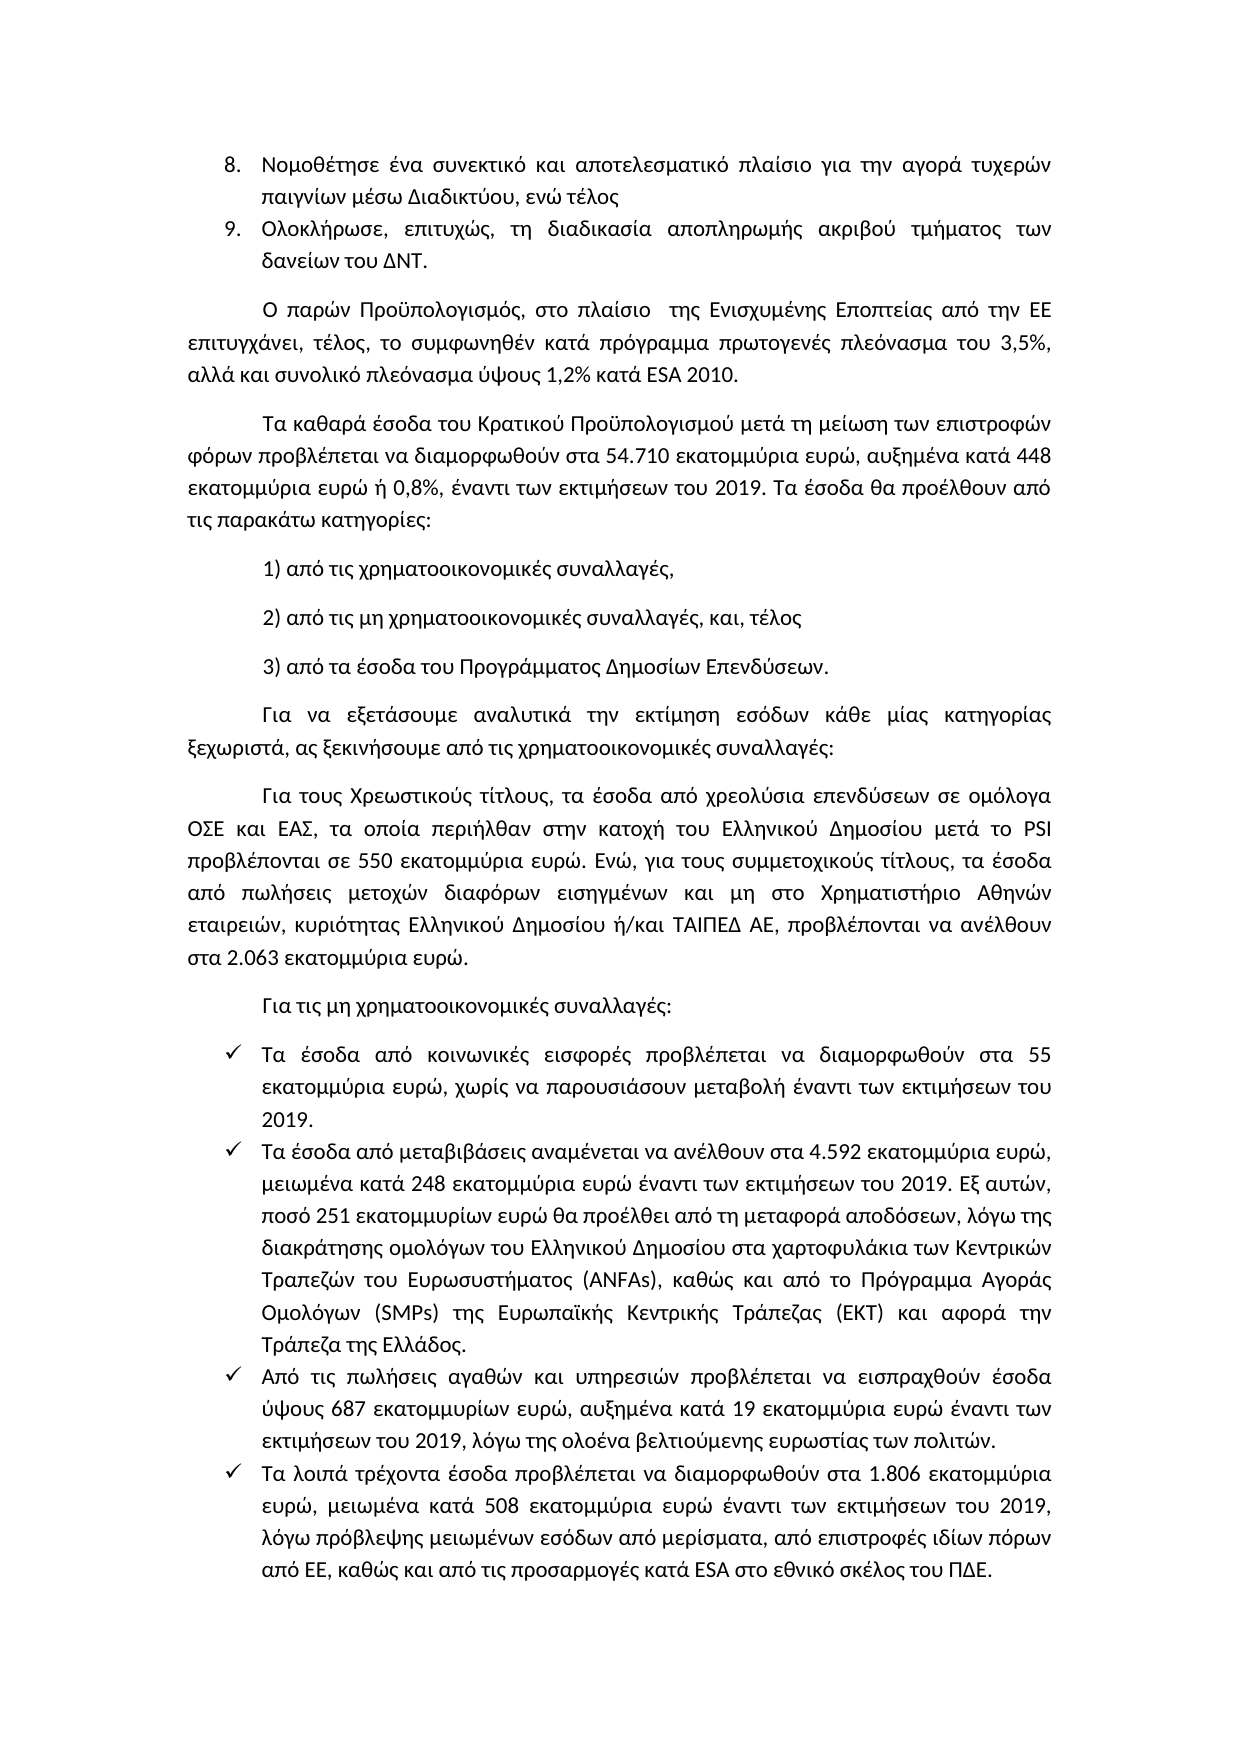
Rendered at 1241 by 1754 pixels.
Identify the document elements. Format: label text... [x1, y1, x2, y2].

list Τα λοιπά τρέχοντα έσοδα προβλέπεται να διαμορφωθούν στα 1.806 εκατομμύρια ευρώ, μειωμένα κατά 508 εκατομμύρια ευρώ έναντι των εκτιμήσεων του 2019, λόγω πρόβλεψης μειωμένων εσόδων από μερίσματα, από επιστροφές ιδίων πόρων από ΕΕ, καθώς και από τις προσαρμογές κατά ESA στο εθνικό σκέλος του ΠΔΕ. [224, 1459, 1053, 1583]
text Για τους Χρεωστικούς τίτλους, τα έσοδα από χρεολύσια επενδύσεων σε ομόλογα ΟΣΕ και ΕΑΣ, τα οποία περιήλθαν στην κατοχή του Ελληνικού Δημοσίου μετά το PSI προβλέπονται σε 550 εκατομμύρια ευρώ. Ενώ, για τους συμμετοχικούς τίτλους, τα έσοδα από πωλήσεις μετοχών διαφόρων εισηγμένων και μη στο Χρηματιστήριο Αθηνών εταιρειών, κυριότητας Ελληνικού Δημοσίου ή/και ΤΑΙΠΕΔ ΑΕ, προβλέπονται να ανέλθουν στα 2.063 εκατομμύρια ευρώ. [187, 782, 1053, 971]
text Τα καθαρά έσοδα του Κρατικού Προϋπολογισμού μετά τη μείωση των επιστροφών φόρων προβλέπεται να διαμορφωθούν στα 54.710 εκατομμύρια ευρώ, αυξημένα κατά 448 εκατομμύρια ευρώ ή 0,8%, έναντι των εκτιμήσεων του 2019. Τα έσοδα θα προέλθουν από τις παρακάτω κατηγορίες: [187, 409, 1053, 533]
list Από τις πωλήσεις αγαθών και υπηρεσιών προβλέπεται να εισπραχθούν έσοδα ύψους 687 εκατομμυρίων ευρώ, αυξημένα κατά 19 εκατομμύρια ευρώ έναντι των εκτιμήσεων του 2019, λόγω της ολοένα βελτιούμενης ευρωστίας των πολιτών. [224, 1362, 1053, 1454]
list Τα έσοδα από μεταβιβάσεις αναμένεται να ανέλθουν στα 4.592 εκατομμύρια ευρώ, μειωμένα κατά 248 εκατομμύρια ευρώ έναντι των εκτιμήσεων του 2019. Εξ αυτών, ποσό 251 εκατομμυρίων ευρώ θα προέλθει από τη μεταφορά αποδόσεων, λόγω της διακράτησης ομολόγων του Ελληνικού Δημοσίου στα χαρτοφυλάκια των Κεντρικών Τραπεζών του Ευρωσυστήματος (ANFAs), καθώς και από το Πρόγραμμα Αγοράς Ομολόγων (SMPs) της Ευρωπαϊκής Κεντρικής Τράπεζας (ΕΚΤ) και αφορά την Τράπεζα της Ελλάδος. [224, 1137, 1053, 1358]
text Για τις μη χρηματοοικονομικές συναλλαγές: [187, 991, 1053, 1019]
text 3) από τα έσοδα του Προγράμματος Δημοσίων Επενδύσεων. [187, 652, 1053, 680]
text 1) από τις χρηματοοικονομικές συναλλαγές, [187, 554, 1053, 582]
list Νομοθέτησε ένα συνεκτικό και αποτελεσματικό πλαίσιο για την αγορά τυχερών παιγνίων μέσω Διαδικτύου, ενώ τέλος [224, 150, 1053, 210]
list Τα έσοδα από κοινωνικές εισφορές προβλέπεται να διαμορφωθούν στα 55 εκατομμύρια ευρώ, χωρίς να παρουσιάσουν μεταβολή έναντι των εκτιμήσεων του 2019. [224, 1040, 1053, 1133]
text Ο παρών Προϋπολογισμός, στο πλαίσιο της Ενισχυμένης Εποπτείας από την ΕΕ επιτυγχάνει, τέλος, το συμφωνηθέν κατά πρόγραμμα πρωτογενές πλεόνασμα του 3,5%, αλλά και συνολικό πλεόνασμα ύψους 1,2% κατά ESA 2010. [187, 295, 1053, 388]
text Για να εξετάσουμε αναλυτικά την εκτίμηση εσόδων κάθε μίας κατηγορίας ξεχωριστά, ας ξεκινήσουμε από τις χρηματοοικονομικές συναλλαγές: [187, 701, 1053, 761]
list Ολοκλήρωσε, επιτυχώς, τη διαδικασία αποπληρωμής ακριβού τμήματος των δανείων του ΔΝΤ. [224, 214, 1053, 274]
text 2) από τις μη χρηματοοικονομικές συναλλαγές, και, τέλος [187, 603, 1053, 631]
